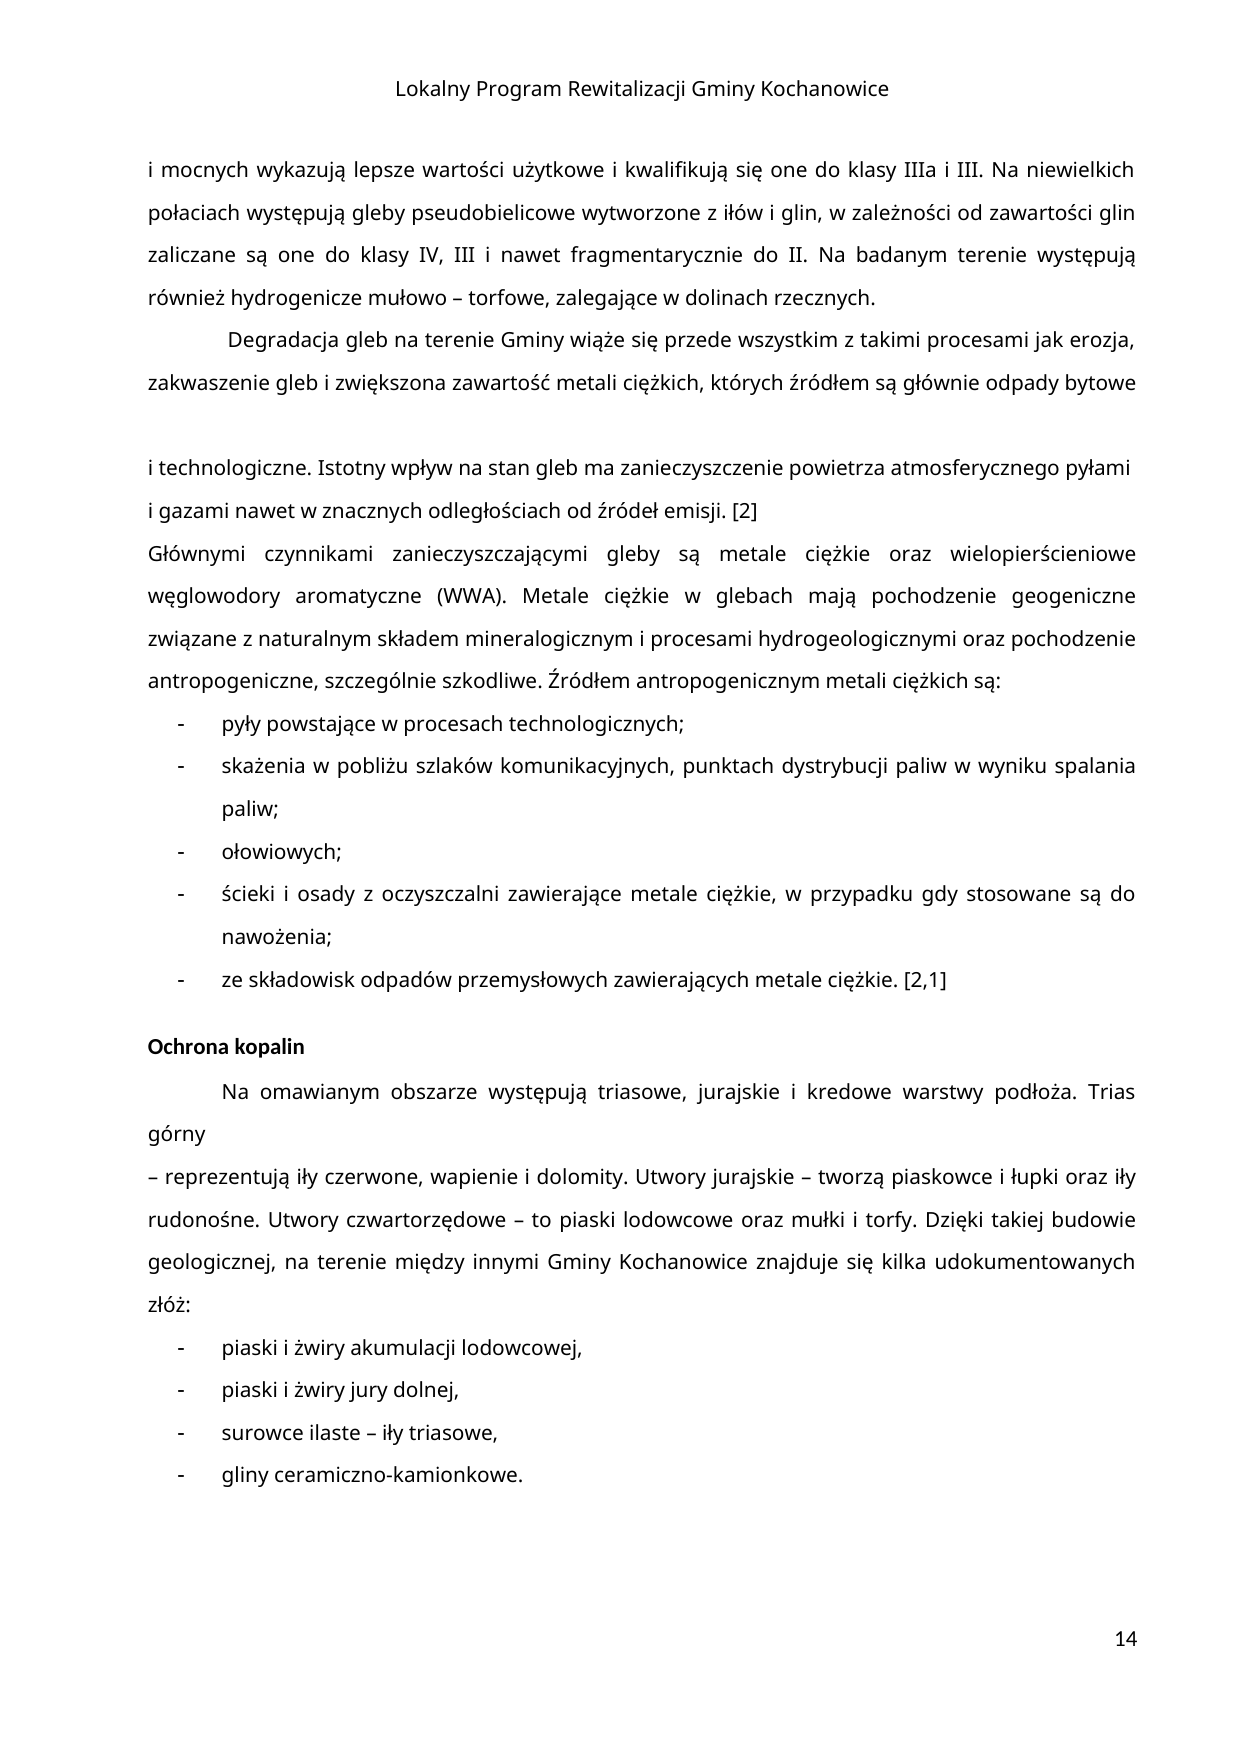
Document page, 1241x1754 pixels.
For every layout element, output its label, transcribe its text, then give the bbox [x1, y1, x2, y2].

list surowce ilaste – iły triasowe, [177, 1418, 1137, 1446]
list piaski i żwiry akumulacji lodowcowej, [177, 1333, 1137, 1361]
text Ochrona kopalin [148, 1032, 1137, 1060]
text Degradacja gleb na terenie Gminy wiąże się przede wszystkim z takimi procesami jak erozja, zakwaszenie gleb i zwiększona zawartość metali ciężkich, których źródłem są głównie odpady bytowe i technologiczne. Istotny wpływ na stan gleb ma zanieczyszczenie powietrza atmosferycznego pyłami i gazami nawet w znacznych odległościach od źródeł emisji. [2] [148, 326, 1137, 524]
list ze składowisk odpadów przemysłowych zawierających metale ciężkie. [2,1] [177, 965, 1137, 993]
list piaski i żwiry jury dolnej, [177, 1375, 1137, 1404]
text Głównymi czynnikami zanieczyszczającymi gleby są metale ciężkie oraz wielopierścieniowe węglowodory aromatyczne (WWA). Metale ciężkie w glebach mają pochodzenie geogeniczne związane z naturalnym składem mineralogicznym i procesami hydrogeologicznymi oraz pochodzenie antropogeniczne, szczególnie szkodliwe. Źródłem antropogenicznym metali ciężkich są: [148, 539, 1137, 695]
list skażenia w pobliżu szlaków komunikacyjnych, punktach dystrybucji paliw w wyniku spalania paliw; [177, 752, 1137, 823]
list gliny ceramiczno-kamionkowe. [177, 1460, 1137, 1489]
text Na omawianym obszarze występują triasowe, jurajskie i kredowe warstwy podłoża. Trias górny – reprezentują iły czerwone, wapienie i dolomity. Utwory jurajskie – tworzą piaskowce i łupki oraz iły rudonośne. Utwory czwartorzędowe – to piaski lodowcowe oraz mułki i torfy. Dzięki takiej budowie geologicznej, na terenie między innymi Gminy Kochanowice znajduje się kilka udokumentowanych złóż: [148, 1077, 1137, 1318]
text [148, 155, 1137, 311]
list ołowiowych; [177, 837, 1137, 865]
list ścieki i osady z oczyszczalni zawierające metale ciężkie, w przypadku gdy stosowane są do nawożenia; [177, 879, 1137, 951]
list pyły powstające w procesach technologicznych; [177, 709, 1137, 737]
